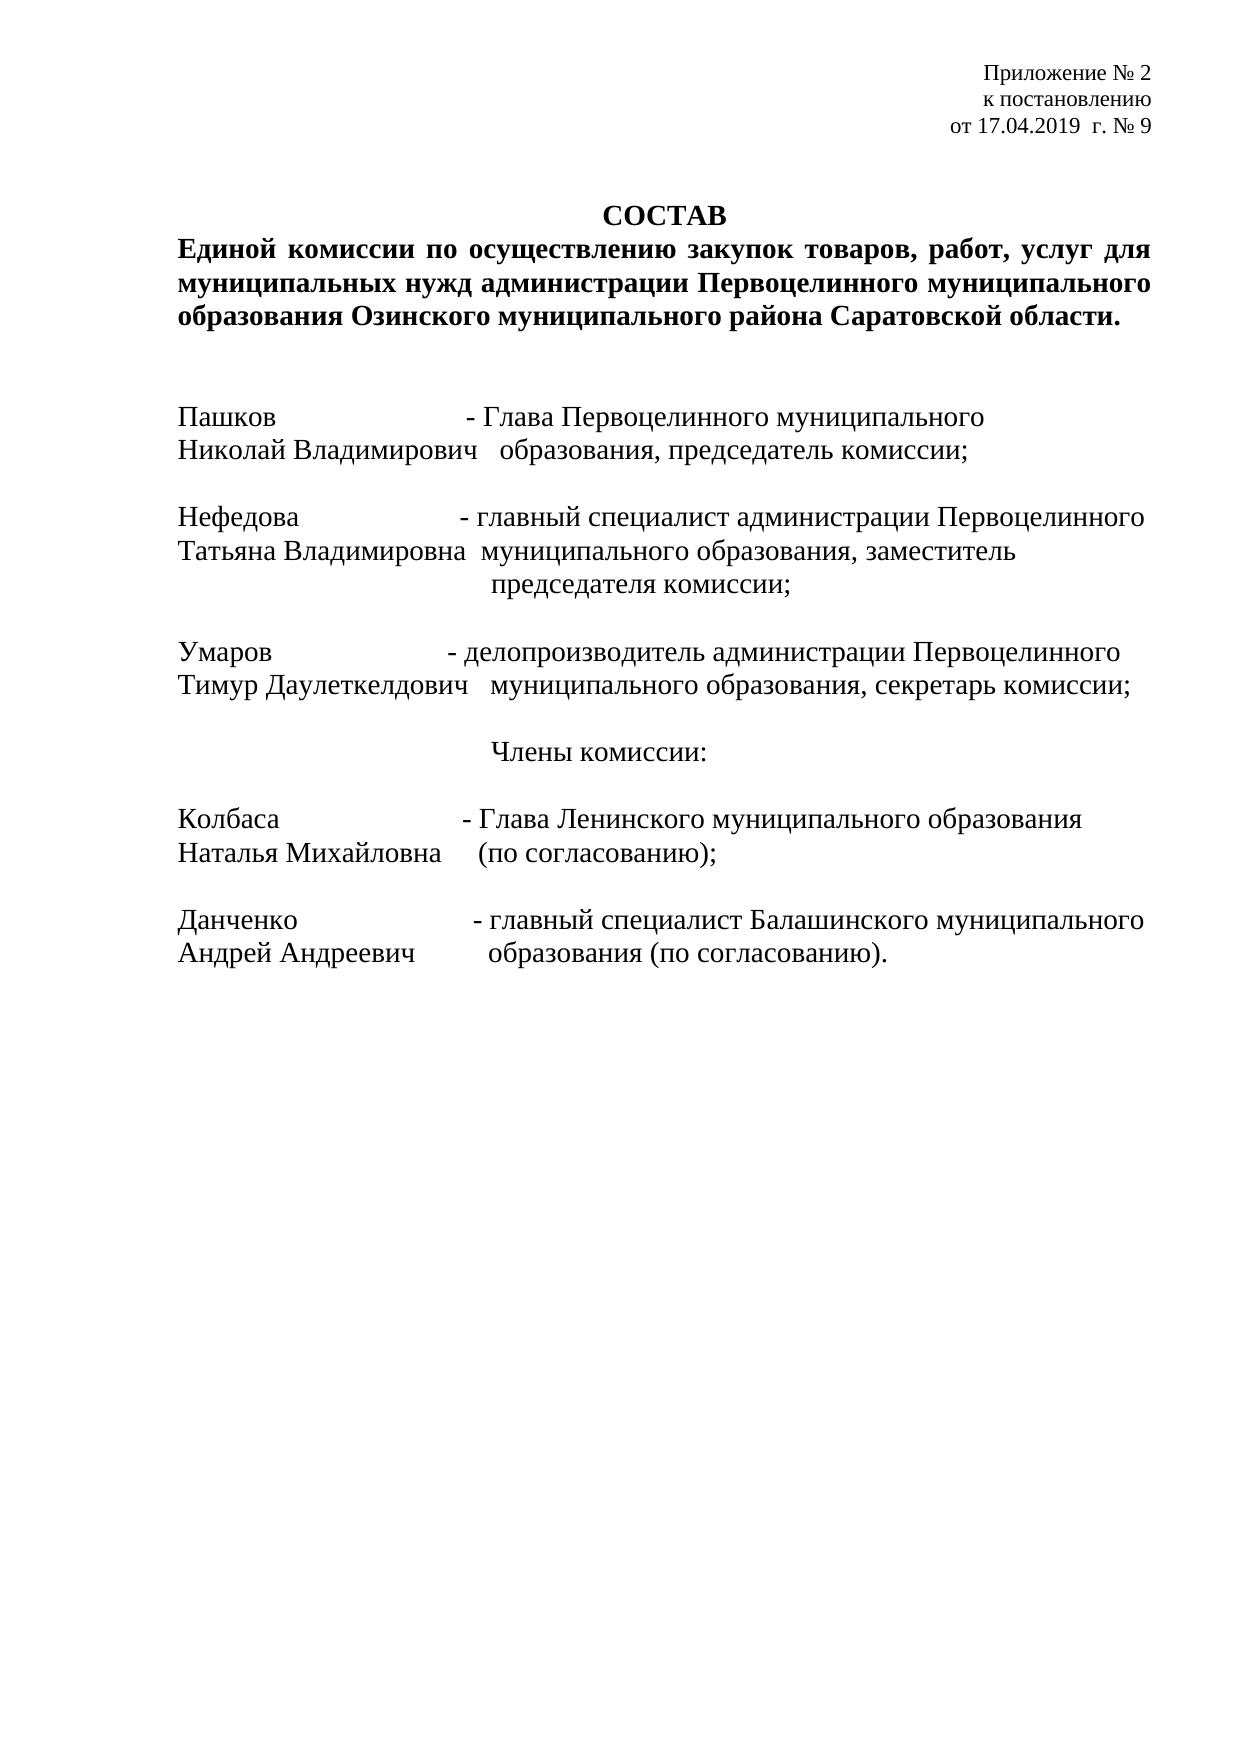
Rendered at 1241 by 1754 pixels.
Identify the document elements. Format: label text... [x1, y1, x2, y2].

text Колбаса - Глава Ленинского муниципального образования [177, 801, 1152, 835]
text Пашков - Глава Первоцелинного муниципального [177, 399, 1152, 432]
text от 17.04.2019 г. № 9 [177, 112, 1152, 138]
text Нефедова - главный специалист администрации Первоцелинного [177, 499, 1152, 533]
text СОСТАВ [177, 198, 1152, 231]
text Данченко - главный специалист Балашинского муниципального [177, 902, 1152, 936]
text Андрей Андреевич образования (по согласованию). [177, 936, 1152, 969]
text председателя комиссии; [177, 567, 1152, 600]
text Умаров - делопроизводитель администрации Первоцелинного [177, 634, 1152, 667]
text Николай Владимирович образования, председатель комиссии; [177, 432, 1152, 466]
text Татьяна Владимировна муниципального образования, заместитель [177, 533, 1152, 567]
text Приложение № 2 [177, 59, 1152, 86]
text Наталья Михайловна (по согласованию); [177, 835, 1152, 868]
text Единой комиссии по осуществлению закупок товаров, работ, услуг для муниципальных нужд администрации Первоцелинного муниципального образования Озинского муниципального района Саратовской области. [177, 231, 1152, 332]
text к постановлению [177, 86, 1152, 112]
text Тимур Даулеткелдович муниципального образования, секретарь комиссии; [177, 667, 1152, 701]
text Члены комиссии: [177, 734, 1152, 768]
